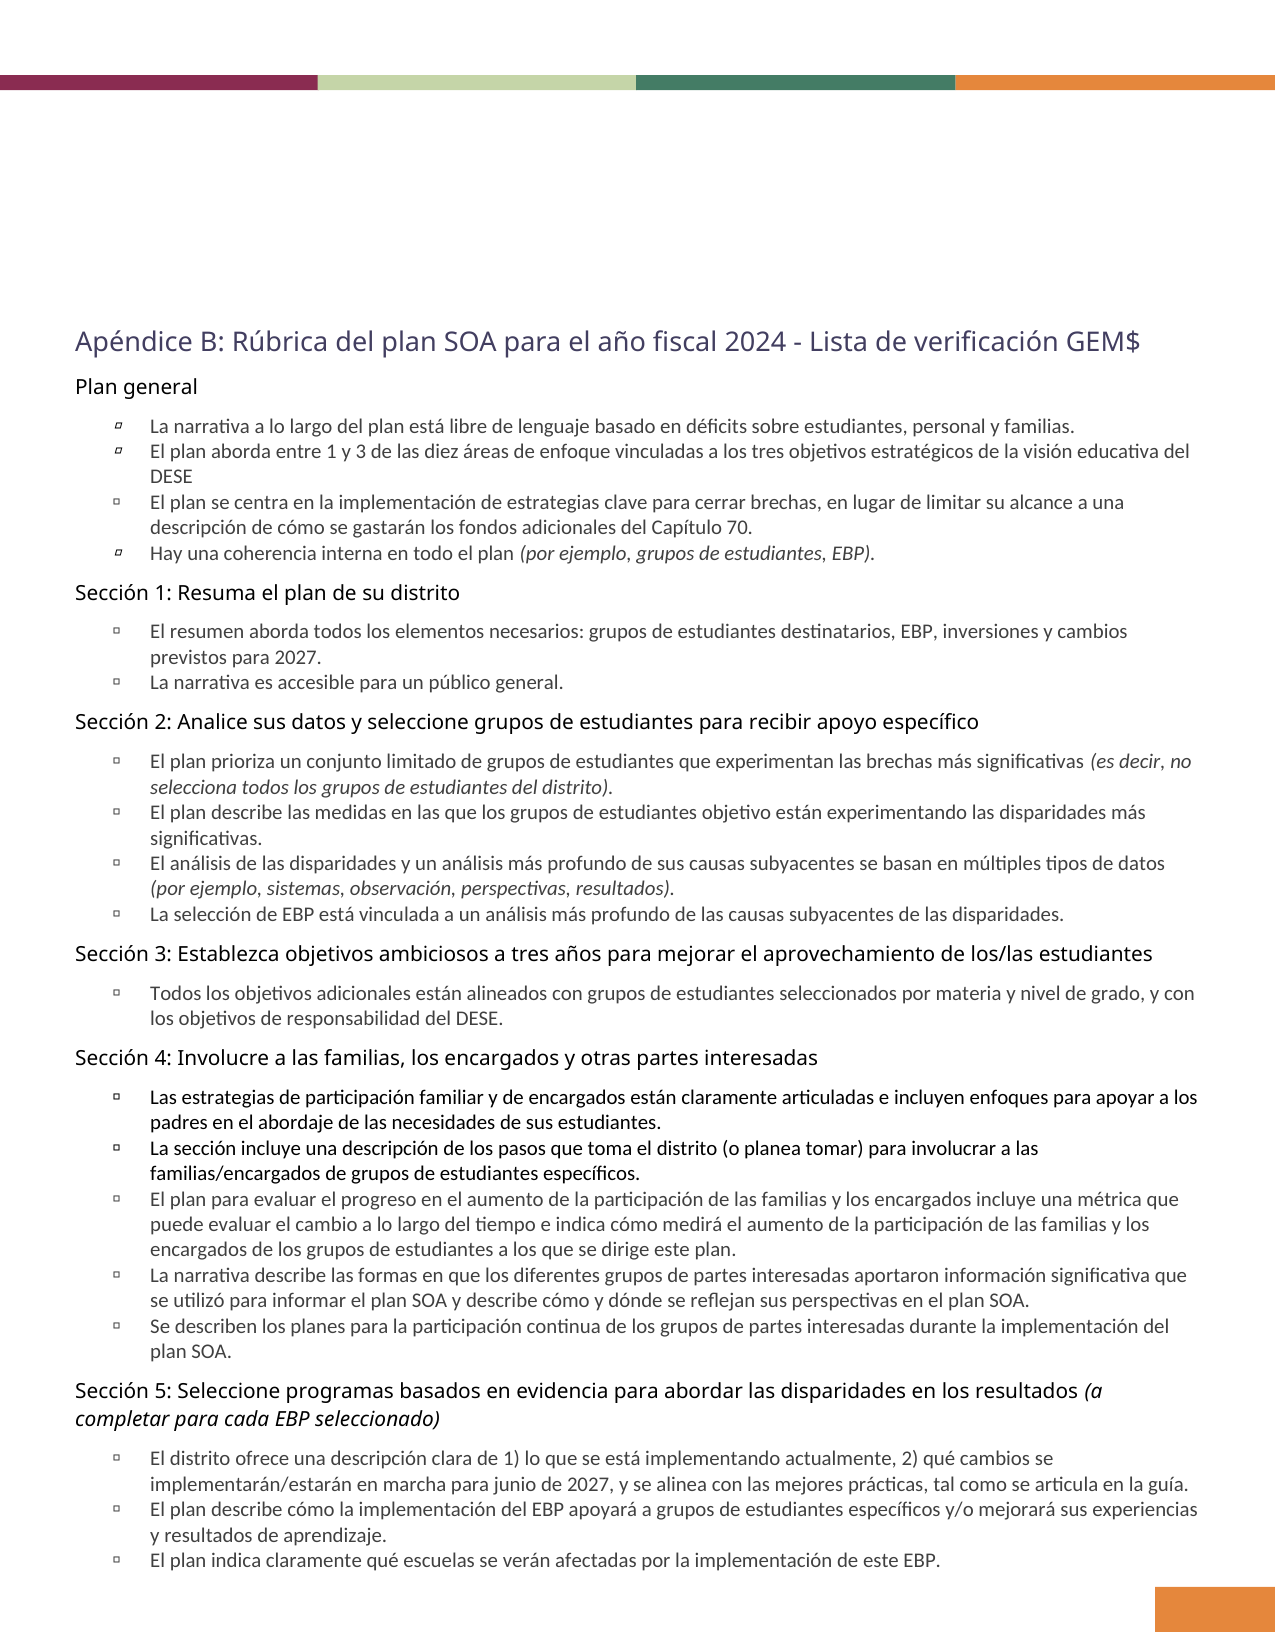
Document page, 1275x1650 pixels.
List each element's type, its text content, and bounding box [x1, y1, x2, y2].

list El plan indica claramente qué escuelas se verán afectadas por la implementación de este EBP. [112, 1547, 1200, 1573]
list El plan se centra en la implementación de estrategias clave para cerrar brechas, en lugar de limitar su alcance a una descripción de cómo se gastarán los fondos adicionales del Capítulo 70. [112, 489, 1200, 540]
list La narrativa a lo largo del plan está libre de lenguaje basado en déficits sobre estudiantes, personal y familias. [112, 413, 1200, 438]
list La narrativa es accesible para un público general. [112, 669, 1200, 695]
list La sección incluye una descripción de los pasos que toma el distrito (o planea tomar) para involucrar a las familias/encargados de grupos de estudiantes específicos. [112, 1135, 1200, 1186]
list Todos los objetivos adicionales están alineados con grupos de estudiantes seleccionados por materia y nivel de grado, y con los objetivos de responsabilidad del DESE. [112, 980, 1200, 1031]
list El resumen aborda todos los elementos necesarios: grupos de estudiantes destinatarios, EBP, inversiones y cambios previstos para 2027. [112, 619, 1200, 669]
text Sección 4: Involucre a las familias, los encargados y otras partes interesadas [75, 1043, 1200, 1072]
text Sección 5: Seleccione programas basados en evidencia para abordar las disparidades en los resultados (a completar para cada EBP seleccionado) [75, 1376, 1200, 1433]
subtitle Apéndice B: Rúbrica del plan SOA para el año fiscal 2024 - Lista de verificación GEM$ [75, 322, 1200, 359]
list El distrito ofrece una descripción clara de 1) lo que se está implementando actualmente, 2) qué cambios se implementarán/estarán en marcha para junio de 2027, y se alinea con las mejores prácticas, tal como se articula en la guía. [112, 1446, 1200, 1496]
text Sección 3: Establezca objetivos ambiciosos a tres años para mejorar el aprovechamiento de los/las estudiantes [75, 939, 1200, 967]
list El plan prioriza un conjunto limitado de grupos de estudiantes que experimentan las brechas más significativas (es decir, no selecciona todos los grupos de estudiantes del distrito). [112, 748, 1200, 799]
list La selección de EBP está vinculada a un análisis más profundo de las causas subyacentes de las disparidades. [112, 901, 1200, 926]
list El plan describe las medidas en las que los grupos de estudiantes objetivo están experimentando las disparidades más significativas. [112, 799, 1200, 850]
list Las estrategias de participación familiar y de encargados están claramente articuladas e incluyen enfoques para apoyar a los padres en el abordaje de las necesidades de sus estudiantes. [112, 1084, 1200, 1135]
list Hay una coherencia interna en todo el plan (por ejemplo, grupos de estudiantes, EBP). [112, 540, 1200, 565]
list El plan describe cómo la implementación del EBP apoyará a grupos de estudiantes específicos y/o mejorará sus experiencias y resultados de aprendizaje. [112, 1496, 1200, 1547]
text Plan general [75, 372, 1200, 400]
text Sección 1: Resuma el plan de su distrito [75, 578, 1200, 606]
list El análisis de las disparidades y un análisis más profundo de sus causas subyacentes se basan en múltiples tipos de datos (por ejemplo, sistemas, observación, perspectivas, resultados). [112, 850, 1200, 901]
list La narrativa describe las formas en que los diferentes grupos de partes interesadas aportaron información significativa que se utilizó para informar el plan SOA y describe cómo y dónde se reflejan sus perspectivas en el plan SOA. [112, 1262, 1200, 1313]
list El plan aborda entre 1 y 3 de las diez áreas de enfoque vinculadas a los tres objetivos estratégicos de la visión educativa del DESE [112, 438, 1200, 489]
list El plan para evaluar el progreso en el aumento de la participación de las familias y los encargados incluye una métrica que puede evaluar el cambio a lo largo del tiempo e indica cómo medirá el aumento de la participación de las familias y los encargados de los grupos de estudiantes a los que se dirige este plan. [112, 1186, 1200, 1262]
list Se describen los planes para la participación continua de los grupos de partes interesadas durante la implementación del plan SOA. [112, 1313, 1200, 1364]
text Sección 2: Analice sus datos y seleccione grupos de estudiantes para recibir apoyo específico [75, 707, 1200, 736]
